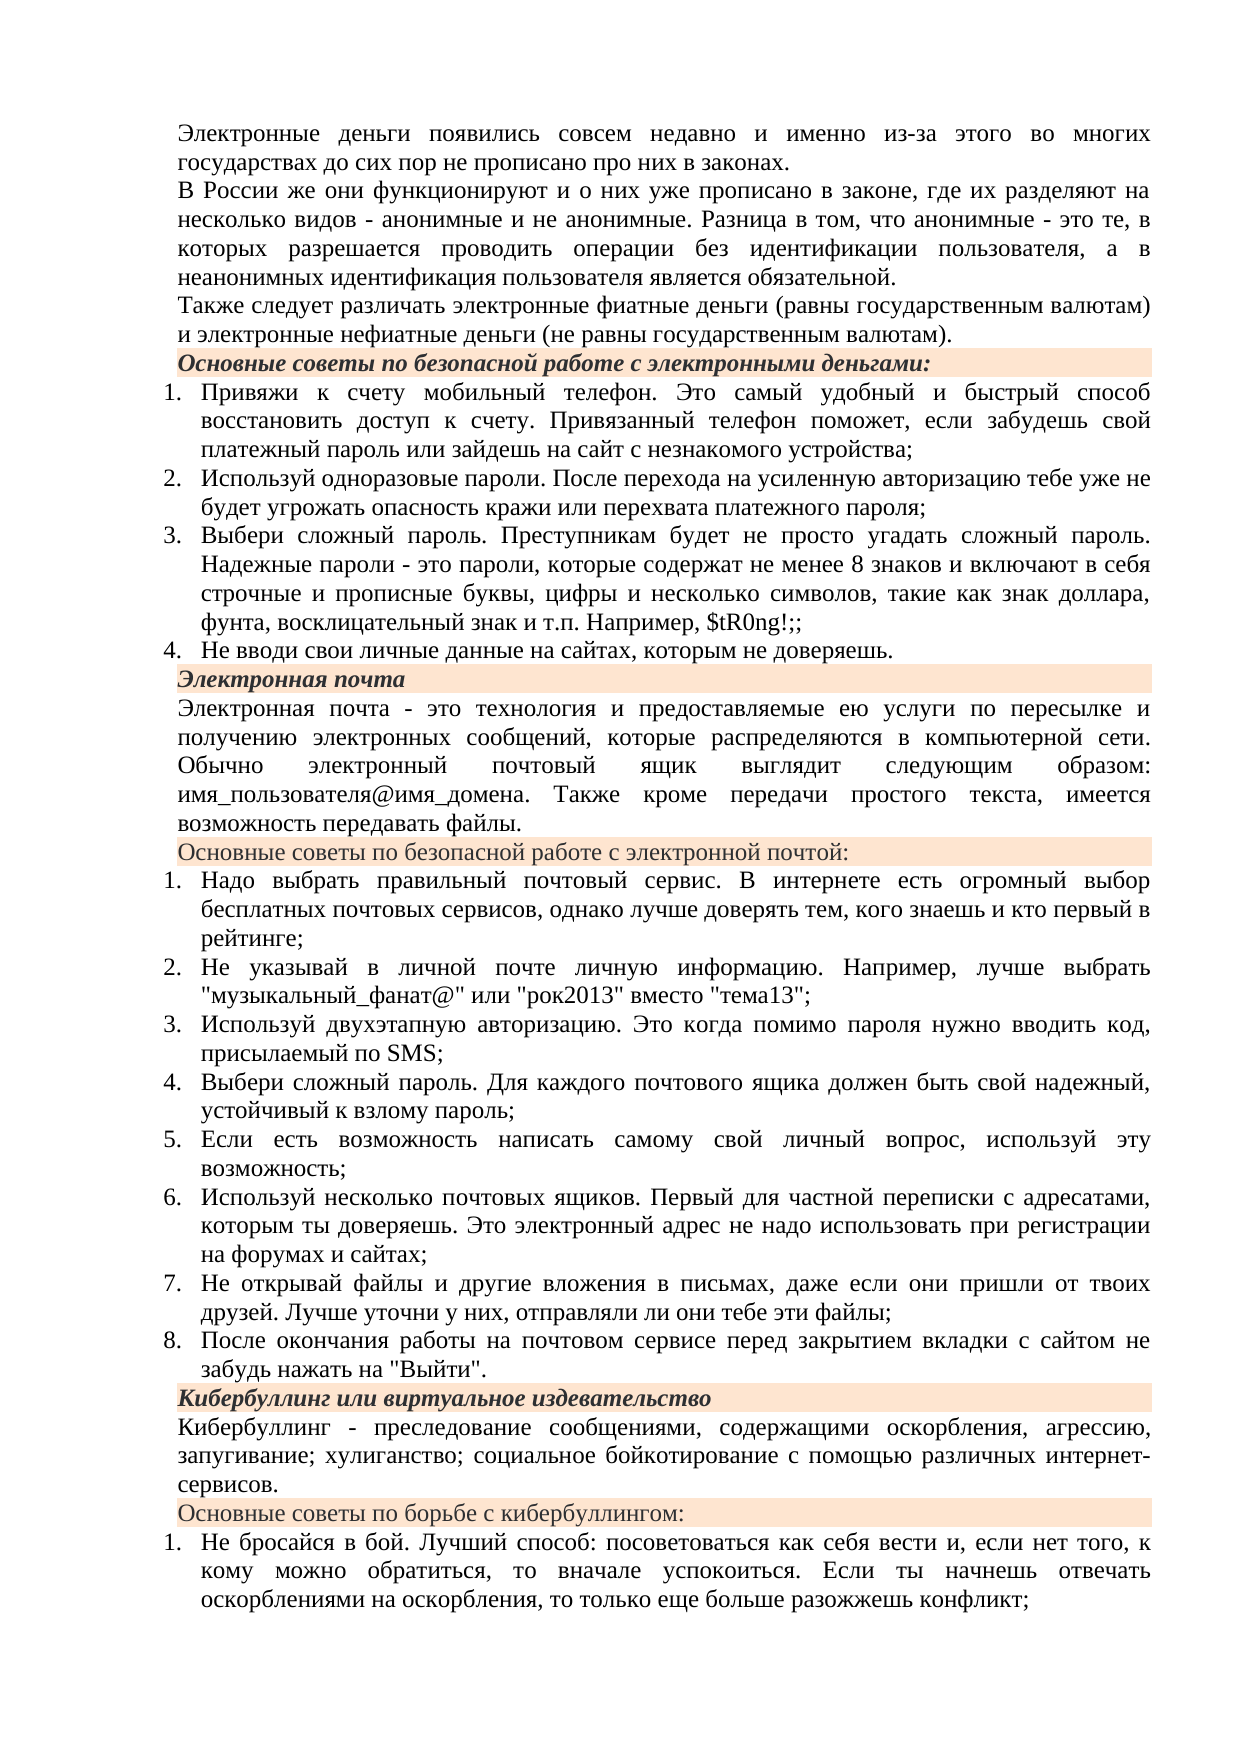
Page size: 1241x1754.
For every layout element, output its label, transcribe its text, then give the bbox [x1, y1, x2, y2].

list Привяжи к счету мобильный телефон. Это самый удобный и быстрый способ восстановить доступ к счету. Привязанный телефон поможет, если забудешь свой платежный пароль или зайдешь на сайт с незнакомого устройства; [163, 377, 1152, 463]
text Кибербуллинг - преследование сообщениями, содержащими оскорбления, агрессию, запугивание; хулиганство; социальное бойкотирование с помощью различных интернет-сервисов. [177, 1412, 1152, 1498]
text Основные советы по борьбе с кибербуллингом: [177, 1498, 1152, 1527]
list Выбери сложный пароль. Для каждого почтового ящика должен быть свой надежный, устойчивый к взлому пароль; [163, 1067, 1152, 1124]
list Используй одноразовые пароли. После перехода на усиленную авторизацию тебе уже не будет угрожать опасность кражи или перехвата платежного пароля; [163, 463, 1152, 521]
text Электронная почта [177, 664, 1152, 693]
list Используй несколько почтовых ящиков. Первый для частной переписки с адресатами, которым ты доверяешь. Это электронный адрес не надо использовать при регистрации на форумах и сайтах; [163, 1182, 1152, 1268]
list Выбери сложный пароль. Преступникам будет не просто угадать сложный пароль. Надежные пароли - это пароли, которые содержат не менее 8 знаков и включают в себя строчные и прописные буквы, цифры и несколько символов, такие как знак доллара, фунта, восклицательный знак и т.п. Например, $tR0ng!;; [163, 521, 1152, 636]
text Электронная почта - это технология и предоставляемые ею услуги по пересылке и получению электронных сообщений, которые распределяются в компьютерной сети. Обычно электронный почтовый ящик выглядит следующим образом: имя_пользователя@имя_домена. Также кроме передачи простого текста, имеется возможность передавать файлы. [177, 693, 1152, 837]
text Электронные деньги появились совсем недавно и именно из-за этого во многих государствах до сих пор не прописано про них в законах. [177, 118, 1152, 176]
list Не бросайся в бой. Лучший способ: посоветоваться как себя вести и, если нет того, к кому можно обратиться, то вначале успокоиться. Если ты начнешь отвечать оскорблениями на оскорбления, то только еще больше разожжешь конфликт; [163, 1527, 1152, 1613]
list Не вводи свои личные данные на сайтах, которым не доверяешь. [163, 636, 1152, 664]
text Основные советы по безопасной работе с электронными деньгами: [177, 348, 1152, 377]
list Не открывай файлы и другие вложения в письмах, даже если они пришли от твоих друзей. Лучше уточни у них, отправляли ли они тебе эти файлы; [163, 1268, 1152, 1326]
list После окончания работы на почтовом сервисе перед закрытием вкладки с сайтом не забудь нажать на "Выйти". [163, 1326, 1152, 1383]
list Если есть возможность написать самому свой личный вопрос, используй эту возможность; [163, 1124, 1152, 1182]
list Не указывай в личной почте личную информацию. Например, лучше выбрать "музыкальный_фанат@" или "рок2013" вместо "тема13"; [163, 952, 1152, 1009]
text Основные советы по безопасной работе с электронной почтой: [177, 837, 1152, 866]
list Надо выбрать правильный почтовый сервис. В интернете есть огромный выбор бесплатных почтовых сервисов, однако лучше доверять тем, кого знаешь и кто первый в рейтинге; [163, 866, 1152, 952]
list Используй двухэтапную авторизацию. Это когда помимо пароля нужно вводить код, присылаемый по SMS; [163, 1009, 1152, 1067]
text Также следует различать электронные фиатные деньги (равны государственным валютам) и электронные нефиатные деньги (не равны государственным валютам). [177, 291, 1152, 348]
text В России же они функционируют и о них уже прописано в законе, где их разделяют на несколько видов - анонимные и не анонимные. Разница в том, что анонимные - это те, в которых разрешается проводить операции без идентификации пользователя, а в неанонимных идентификация пользователя является обязательной. [177, 176, 1152, 291]
text Кибербуллинг или виртуальное издевательство [177, 1383, 1152, 1412]
